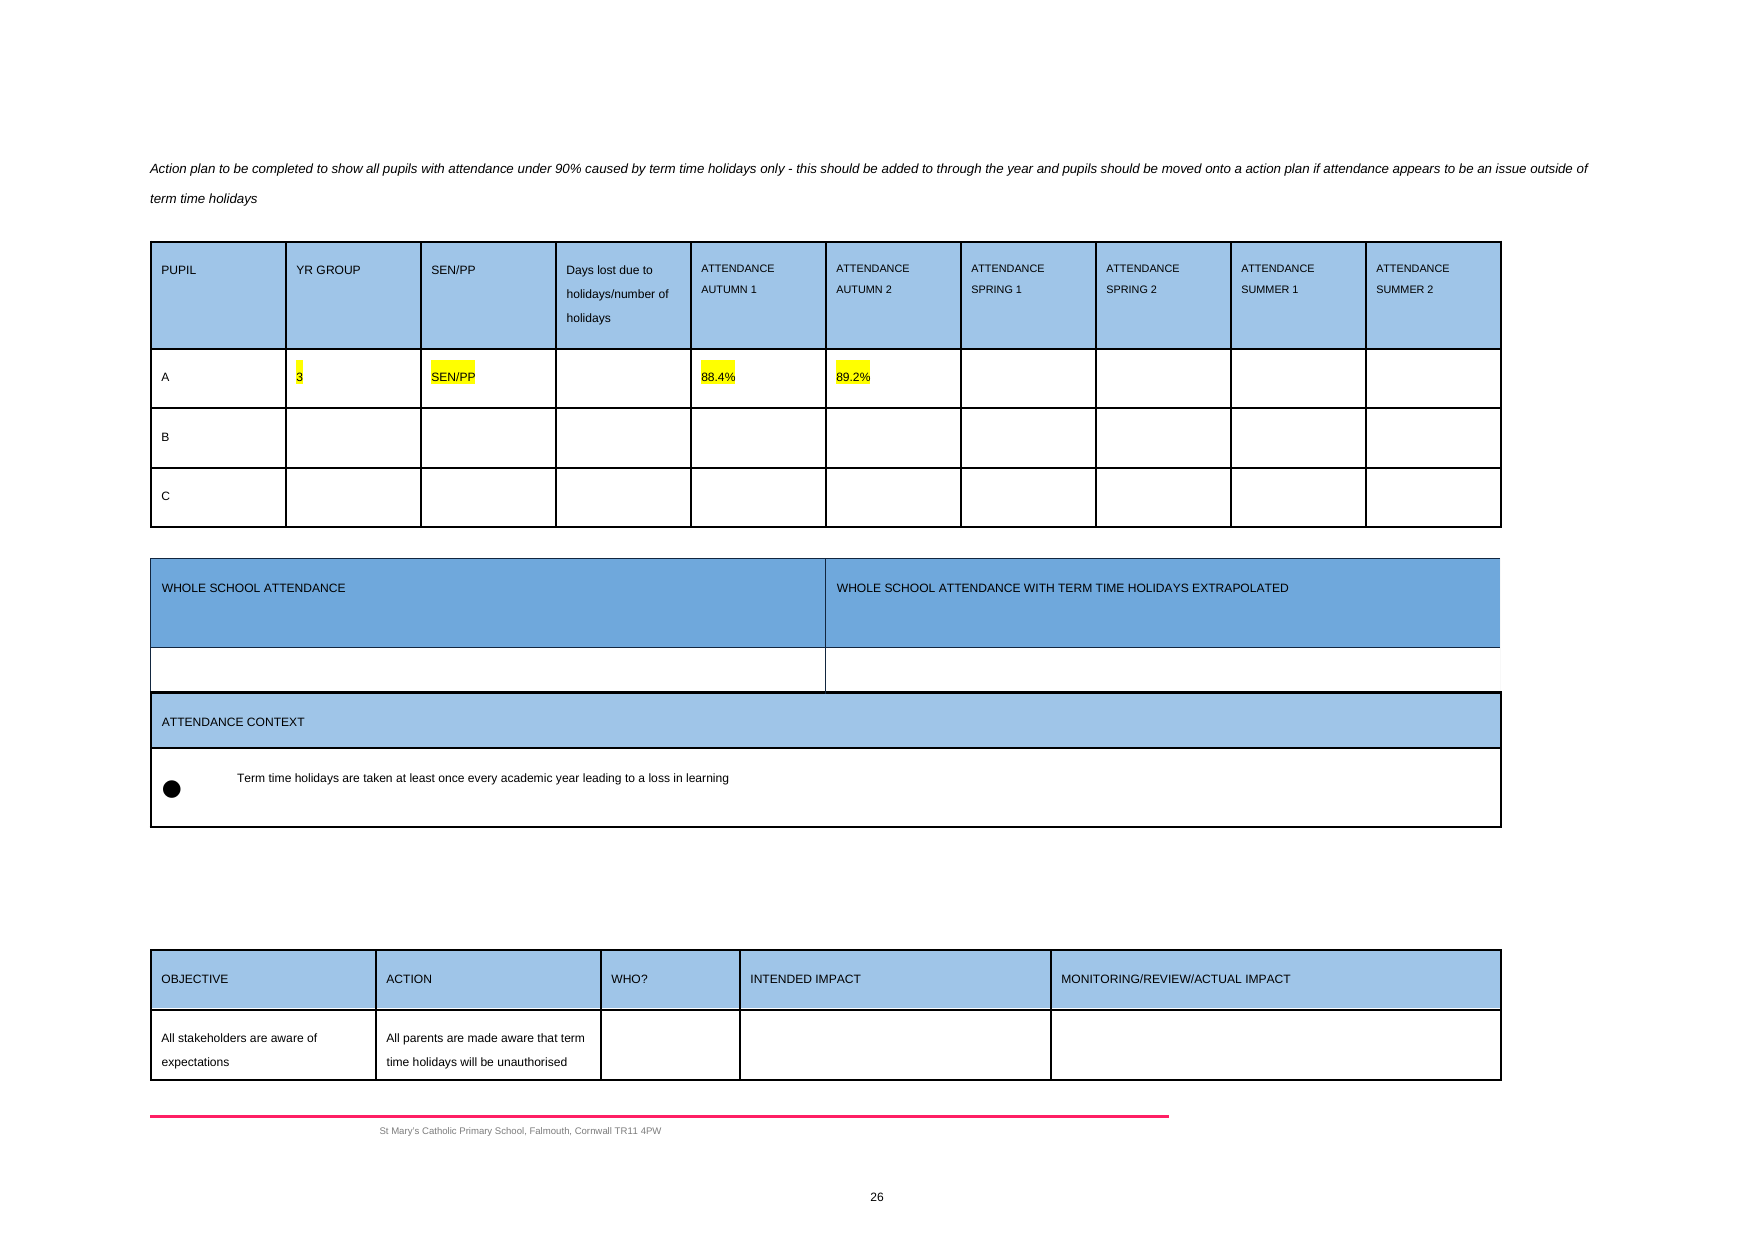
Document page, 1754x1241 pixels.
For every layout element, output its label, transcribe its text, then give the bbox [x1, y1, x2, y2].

table_header ATTENDANCE SPRING 2 [1097, 243, 1230, 348]
text Action plan to be completed to show all pupils with attendance under 90% caused by term time holidays only - this should be added to through the year and pupils should be moved onto a action plan if attendance appears to be an issue outside of term time holidays [150, 150, 1604, 207]
table_cell SEN/PP [422, 350, 555, 407]
table_cell [557, 469, 690, 526]
table_cell [962, 469, 1095, 526]
table_cell [741, 1011, 1050, 1079]
table_header INTENDED IMPACT [741, 951, 1050, 1008]
table_cell [1052, 1011, 1500, 1079]
table_header MONITORING/REVIEW/ACTUAL IMPACT [1052, 951, 1500, 1008]
table_cell [287, 469, 420, 526]
table_header ATTENDANCE SUMMER 1 [1232, 243, 1365, 348]
table_cell [422, 409, 555, 467]
table_cell B [152, 409, 285, 467]
table_header WHOLE SCHOOL ATTENDANCE WITH TERM TIME HOLIDAYS EXTRAPOLATED [826, 559, 1500, 647]
table_cell [692, 469, 825, 526]
table_cell [826, 648, 1500, 691]
table_header ATTENDANCE AUTUMN 1 [692, 243, 825, 348]
table_cell 89.2% [827, 350, 960, 407]
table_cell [377, 1011, 600, 1079]
table_cell [1367, 409, 1500, 467]
table_header YR GROUP [287, 243, 420, 348]
table_cell [422, 469, 555, 526]
table_header ATTENDANCE SPRING 1 [962, 243, 1095, 348]
table_cell A [152, 350, 285, 407]
table_cell ATTENDANCE CONTEXT [152, 694, 1500, 747]
table_header ATTENDANCE AUTUMN 2 [827, 243, 960, 348]
table_cell [151, 648, 825, 691]
table_cell [557, 350, 690, 407]
table_cell [1367, 350, 1500, 407]
table_header ACTION [377, 951, 600, 1008]
table_header SEN/PP [422, 243, 555, 348]
table_header OBJECTIVE [152, 951, 375, 1008]
table_cell [1232, 350, 1365, 407]
table_cell [692, 409, 825, 467]
table_cell [1232, 469, 1365, 526]
table_cell [1367, 469, 1500, 526]
table_cell [1097, 469, 1230, 526]
table_header PUPIL [152, 243, 285, 348]
table_cell [1097, 409, 1230, 467]
table_header WHOLE SCHOOL ATTENDANCE [151, 559, 825, 647]
table_cell 3 [287, 350, 420, 407]
table_cell [1232, 409, 1365, 467]
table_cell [152, 1011, 375, 1079]
table_cell C [152, 469, 285, 526]
table_cell Term time holidays are taken at least once every academic year leading to a loss in learning [152, 749, 1500, 826]
table_header WHO? [602, 951, 739, 1008]
table_header ATTENDANCE SUMMER 2 [1367, 243, 1500, 348]
table_cell [962, 409, 1095, 467]
table_cell [287, 409, 420, 467]
table_cell [602, 1011, 739, 1079]
table_header Days lost due to holidays/number of holidays [557, 243, 690, 348]
table_cell [1097, 350, 1230, 407]
table_cell [962, 350, 1095, 407]
table_cell [827, 469, 960, 526]
table_cell [827, 409, 960, 467]
table_cell [557, 409, 690, 467]
table_cell 88.4% [692, 350, 825, 407]
